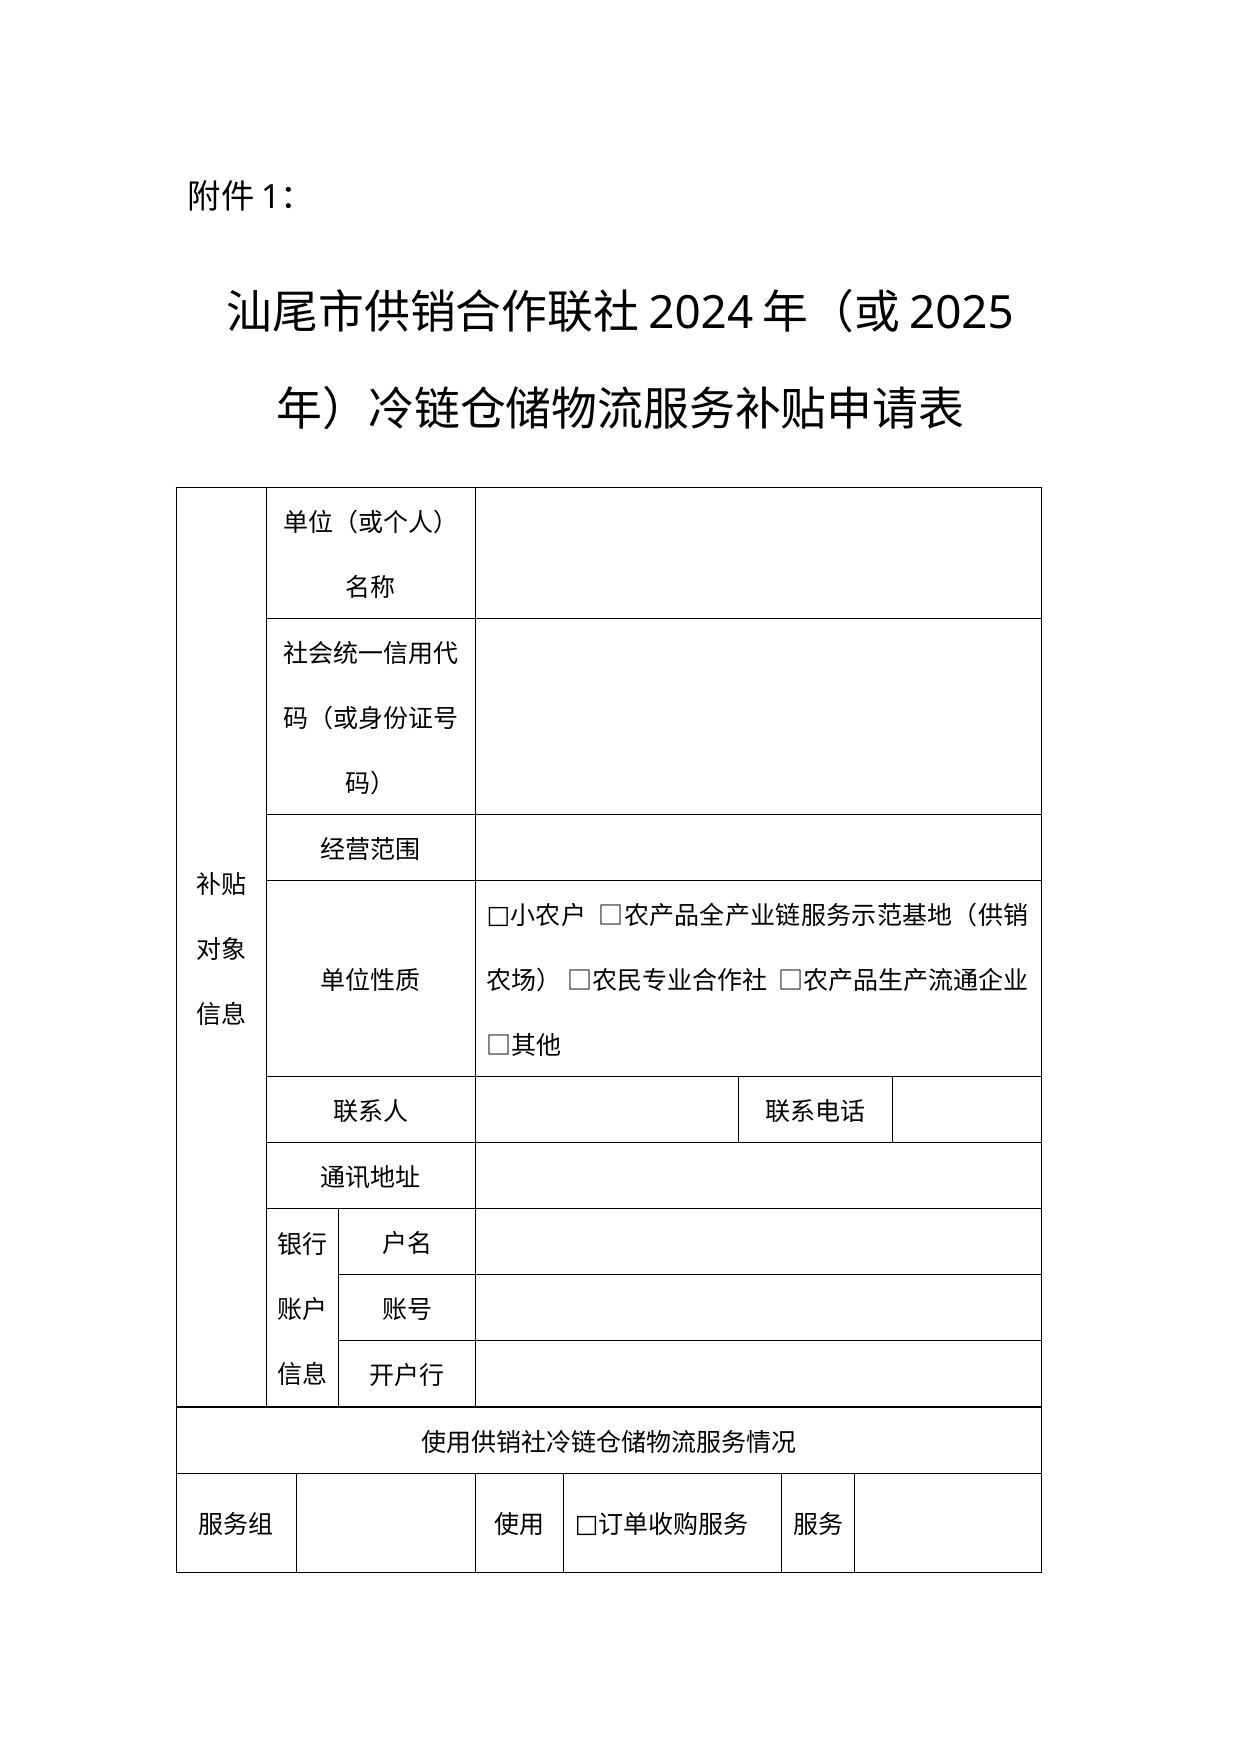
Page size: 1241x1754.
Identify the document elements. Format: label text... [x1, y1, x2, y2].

table_cell 户名 [339, 1209, 475, 1274]
text 汕尾市供销合作联社2024年（或2025年）冷链仓储物流服务补贴申请表 [187, 259, 1053, 454]
table_cell [476, 1077, 738, 1142]
table_cell 服务期间 [782, 1474, 854, 1572]
table_cell [476, 619, 1041, 814]
table_cell [855, 1474, 1041, 1572]
table_cell [476, 1275, 1041, 1340]
table_cell 通讯地址 [267, 1143, 475, 1208]
table_cell 社会统一信用代码（或身份证号码） [267, 619, 475, 814]
table_cell 开户行 [339, 1341, 475, 1406]
table_cell 经营范围 [267, 815, 475, 880]
table_header 补贴对象信息 [177, 488, 266, 1406]
table_cell [476, 1143, 1041, 1208]
table_cell 服务组织名称 [177, 1474, 296, 1572]
table_cell 联系电话 [739, 1077, 892, 1142]
table_cell [893, 1077, 1041, 1142]
table_header 单位（或个人）名称 [267, 488, 475, 618]
table_cell 单位性质 [267, 881, 475, 1076]
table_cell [564, 1474, 781, 1572]
table_cell 使用服务内容 [476, 1474, 563, 1572]
table_cell [476, 815, 1041, 880]
table_cell 使用供销社冷链仓储物流服务情况 [177, 1408, 1041, 1473]
table_cell 银行账户信息 [267, 1209, 338, 1406]
table_cell 账号 [339, 1275, 475, 1340]
table_cell □小农户 □农产品全产业链服务示范基地（供销农场） □农民专业合作社 □农产品生产流通企业 □其他 [476, 881, 1041, 1076]
table_cell 联系人 [267, 1077, 475, 1142]
table_cell [476, 1341, 1041, 1406]
table_header [476, 488, 1041, 618]
table_cell [297, 1474, 475, 1572]
text 附件1： [187, 162, 1053, 227]
table_cell [476, 1209, 1041, 1274]
